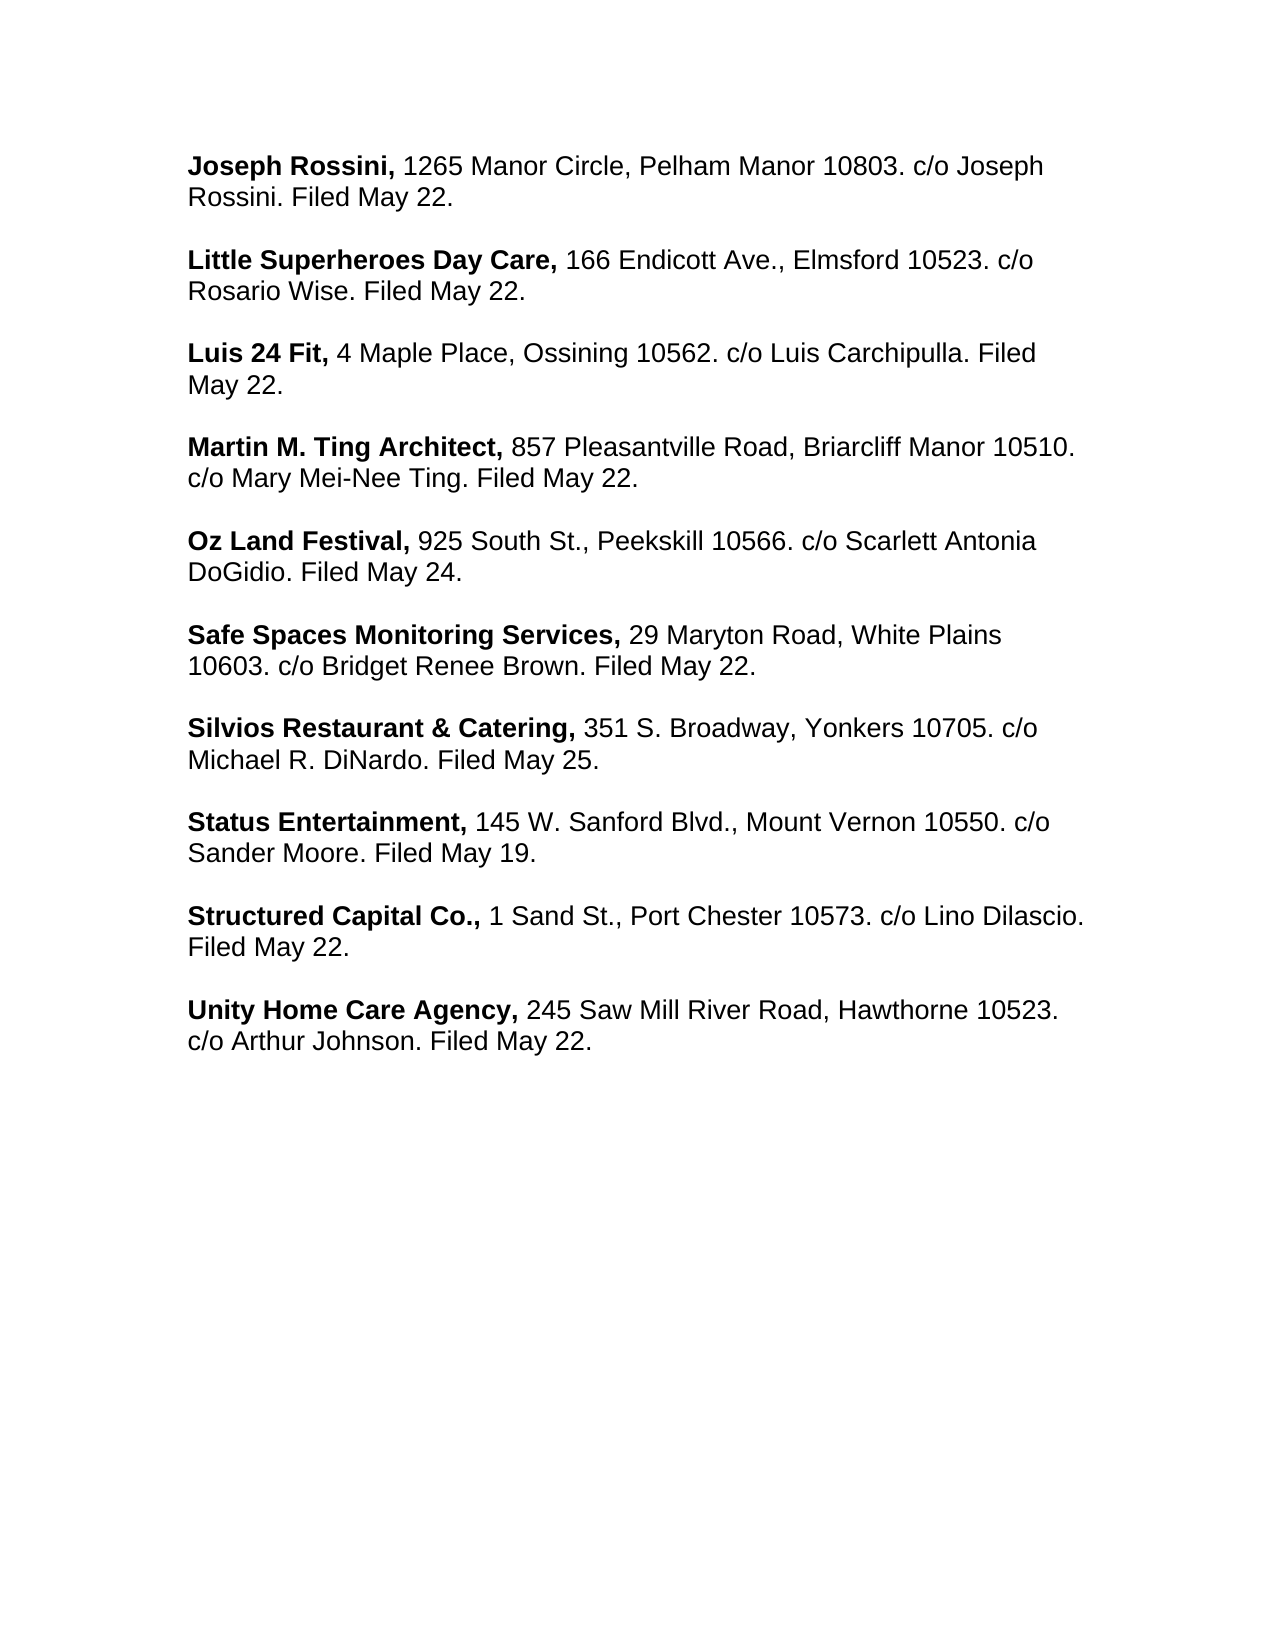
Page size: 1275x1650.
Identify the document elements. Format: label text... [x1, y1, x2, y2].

text Joseph Rossini, 1265 Manor Circle, Pelham Manor 10803. c/o Joseph Rossini. Filed May 22. [187, 150, 1087, 212]
text Safe Spaces Monitoring Services, 29 Maryton Road, White Plains 10603. c/o Bridget Renee Brown. Filed May 22. [187, 619, 1087, 681]
text Little Superheroes Day Care, 166 Endicott Ave., Elmsford 10523. c/o Rosario Wise. Filed May 22. [187, 244, 1087, 306]
text Status Entertainment, 145 W. Sanford Blvd., Mount Vernon 10550. c/o Sander Moore. Filed May 19. [187, 806, 1087, 869]
text Unity Home Care Agency, 245 Saw Mill River Road, Hawthorne 10523. c/o Arthur Johnson. Filed May 22. [187, 994, 1087, 1056]
text Structured Capital Co., 1 Sand St., Port Chester 10573. c/o Lino Dilascio. Filed May 22. [187, 900, 1087, 962]
text Silvios Restaurant & Catering, 351 S. Broadway, Yonkers 10705. c/o Michael R. DiNardo. Filed May 25. [187, 712, 1087, 775]
text Martin M. Ting Architect, 857 Pleasantville Road, Briarcliff Manor 10510. c/o Mary Mei-Nee Ting. Filed May 22. [187, 431, 1087, 494]
text Luis 24 Fit, 4 Maple Place, Ossining 10562. c/o Luis Carchipulla. Filed May 22. [187, 337, 1087, 400]
text Oz Land Festival, 925 South St., Peekskill 10566. c/o Scarlett Antonia DoGidio. Filed May 24. [187, 525, 1087, 587]
